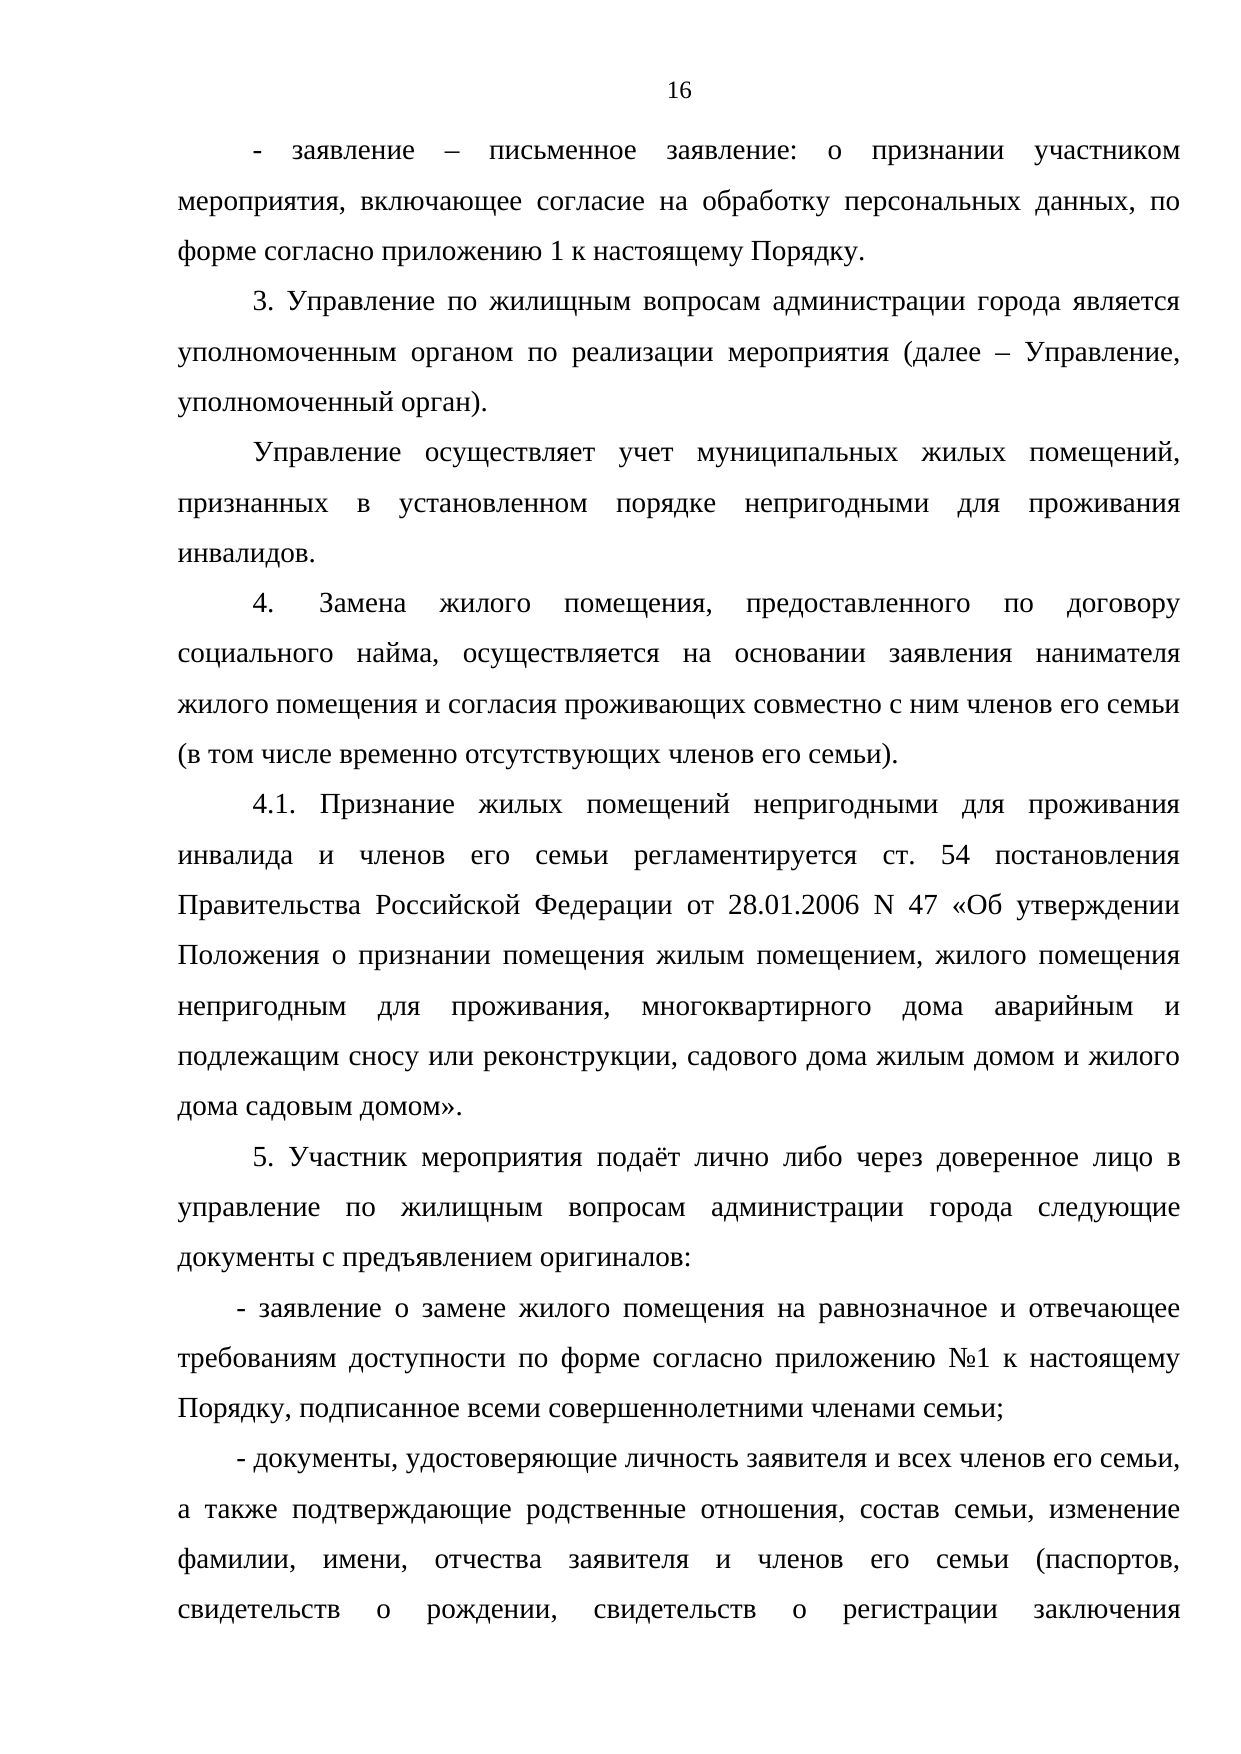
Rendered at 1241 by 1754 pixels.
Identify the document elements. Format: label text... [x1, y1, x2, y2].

text - заявление – письменное заявление: о признании участником мероприятия, включающее согласие на обработку персональных данных, по форме согласно приложению 1 к настоящему Порядку. [177, 132, 1181, 267]
text 3. Управление по жилищным вопросам администрации города является уполномоченным органом по реализации мероприятия (далее – Управление, уполномоченный орган). [177, 283, 1181, 418]
text 4.1. Признание жилых помещений непригодными для проживания инвалида и членов его семьи регламентируется ст. 54 постановления Правительства Российской Федерации от 28.01.2006 N 47 «Об утверждении Положения о признании помещения жилым помещением, жилого помещения непригодным для проживания, многоквартирного дома аварийным и подлежащим сносу или реконструкции, садового дома жилым домом и жилого дома садовым домом». [177, 787, 1181, 1122]
text 4. Замена жилого помещения, предоставленного по договору социального найма, осуществляется на основании заявления нанимателя жилого помещения и согласия проживающих совместно с ним членов его семьи (в том числе временно отсутствующих членов его семьи). [177, 585, 1181, 770]
text Управление осуществляет учет муниципальных жилых помещений, признанных в установленном порядке непригодными для проживания инвалидов. [177, 434, 1181, 568]
text - заявление о замене жилого помещения на равнозначное и отвечающее требованиям доступности по форме согласно приложению №1 к настоящему Порядку, подписанное всеми совершеннолетними членами семьи; [177, 1290, 1181, 1424]
text 5. Участник мероприятия подаёт лично либо через доверенное лицо в управление по жилищным вопросам администрации города следующие документы с предъявлением оригиналов: [177, 1139, 1181, 1273]
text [177, 1441, 1181, 1625]
